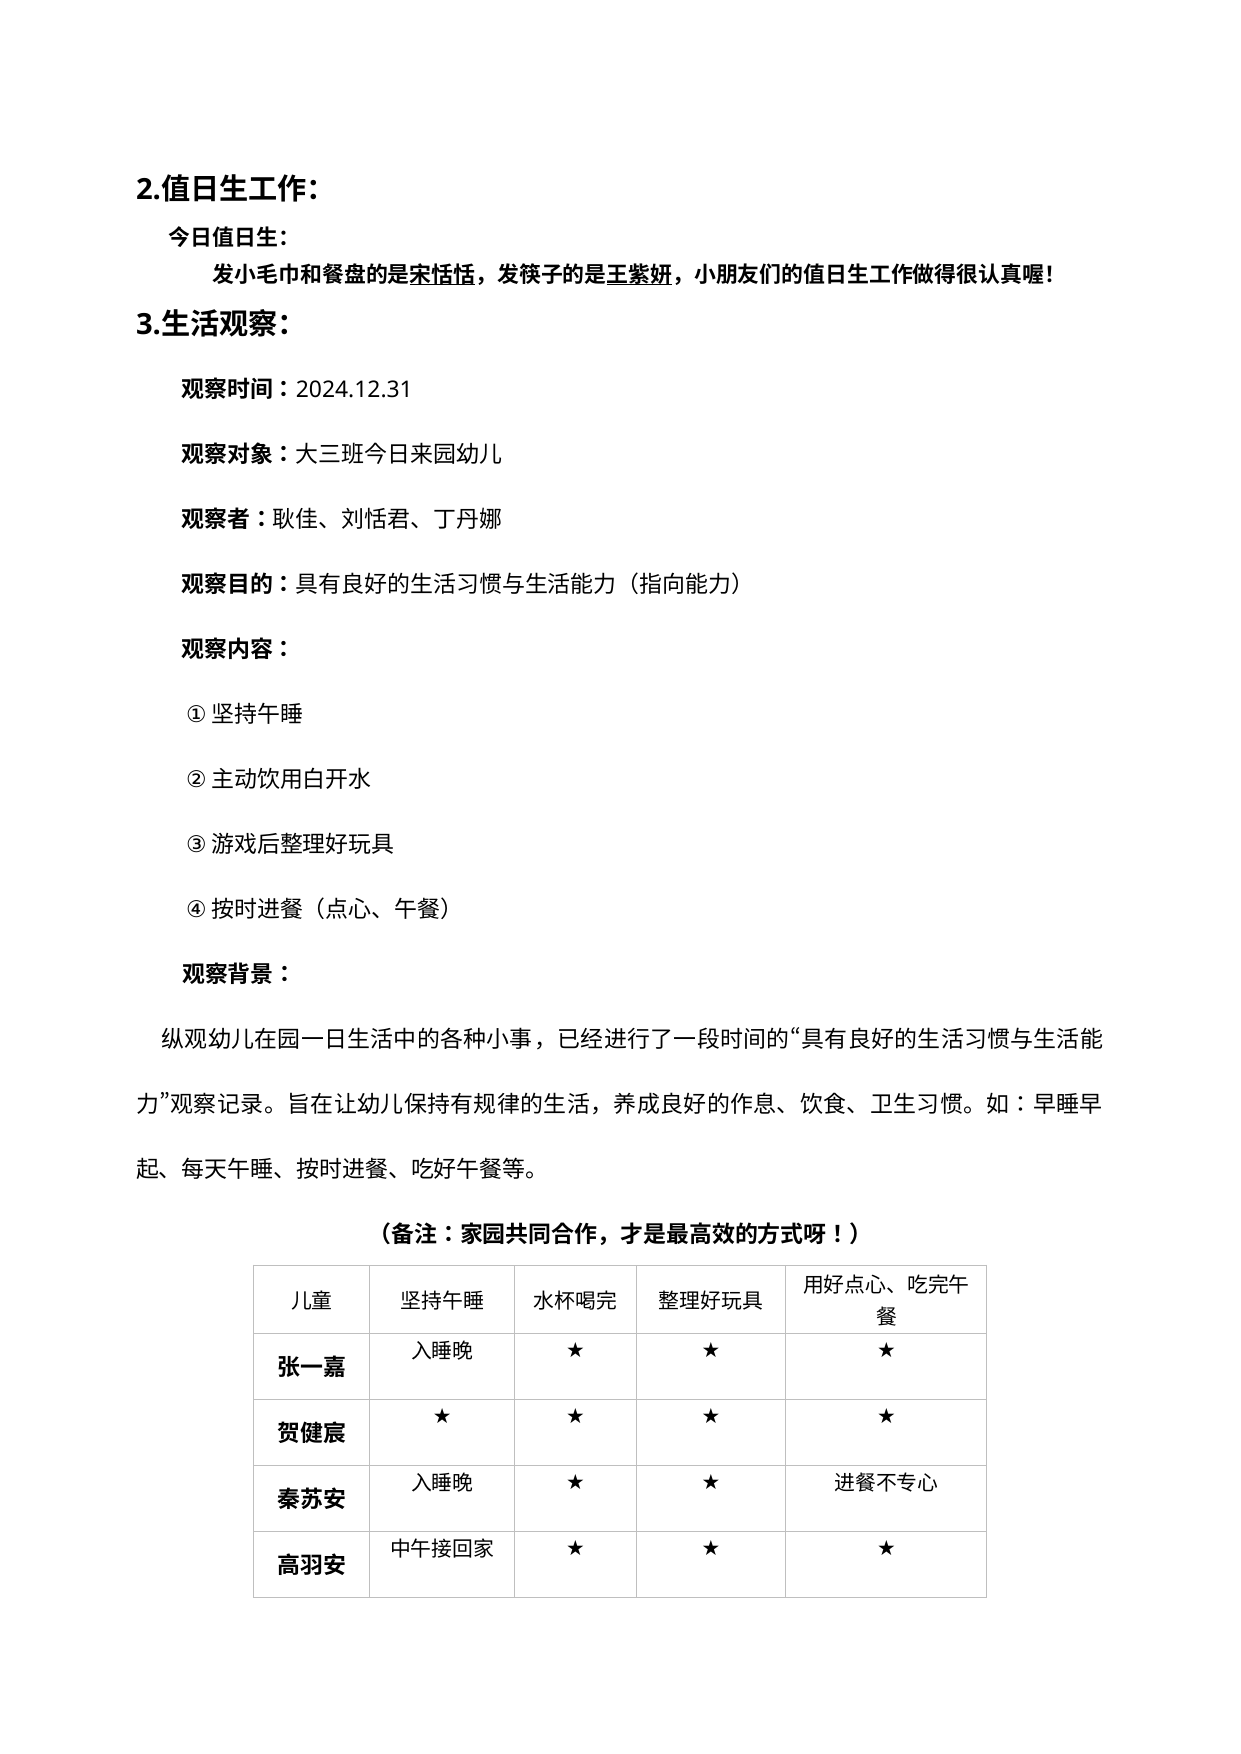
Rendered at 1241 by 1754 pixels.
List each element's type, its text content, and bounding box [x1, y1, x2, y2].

text （备注：家园共同合作，才是最高效的方式呀！） [136, 1199, 1104, 1264]
table_cell ★ [786, 1532, 986, 1597]
list ②主动饮用白开水 [186, 744, 1104, 809]
text 今日值日生： [136, 219, 1104, 252]
table_cell 入睡晚 [370, 1466, 514, 1531]
table_cell ★ [637, 1400, 785, 1464]
table_cell 中午接回家 [370, 1532, 514, 1597]
table_cell 张一嘉 [254, 1334, 369, 1398]
table_cell 进餐不专心 [786, 1466, 986, 1531]
text 观察背景： [136, 939, 1104, 1004]
table_cell ★ [637, 1334, 785, 1398]
table_header 用好点心、吃完午餐 [786, 1266, 986, 1332]
list ③游戏后整理好玩具 [186, 809, 1104, 874]
list ④按时进餐（点心、午餐） [186, 874, 1104, 939]
text 发小毛巾和餐盘的是宋恬恬，发筷子的是王紫妍，小朋友们的值日生工作做得很认真喔！ [136, 252, 1104, 289]
table_cell 高羽安 [254, 1532, 369, 1597]
text 2.值日生工作： [136, 154, 1104, 219]
text 观察内容： [136, 614, 1104, 679]
text 观察目的：具有良好的生活习惯与生活能力（指向能力） [136, 549, 1104, 614]
table_cell 秦苏安 [254, 1466, 369, 1531]
table_cell ★ [370, 1400, 514, 1464]
table_cell ★ [637, 1532, 785, 1597]
text 3.生活观察： [136, 289, 1104, 354]
list ①坚持午睡 [186, 679, 1104, 744]
text 观察对象：大三班今日来园幼儿 [136, 419, 1104, 484]
table_cell ★ [515, 1400, 636, 1464]
table_cell 入睡晚 [370, 1334, 514, 1398]
table_cell 贺健宸 [254, 1400, 369, 1464]
table_cell ★ [515, 1466, 636, 1531]
table_header 坚持午睡 [370, 1266, 514, 1332]
table_header 水杯喝完 [515, 1266, 636, 1332]
text 观察时间：2024.12.31 [136, 354, 1104, 419]
table_header 整理好玩具 [637, 1266, 785, 1332]
table_cell ★ [786, 1400, 986, 1464]
table_cell ★ [786, 1334, 986, 1398]
text 纵观幼儿在园一日生活中的各种小事，已经进行了一段时间的“具有良好的生活习惯与生活能力”观察记录。旨在让幼儿保持有规律的生活，养成良好的作息、饮食、卫生习惯。如：早睡早起、每天午睡、按时进餐、吃好午餐等。 [136, 1004, 1104, 1199]
table_cell ★ [515, 1532, 636, 1597]
table_header 儿童 [254, 1266, 369, 1332]
text 观察者：耿佳、刘恬君、丁丹娜 [136, 484, 1104, 549]
table_cell ★ [515, 1334, 636, 1398]
table_cell ★ [637, 1466, 785, 1531]
